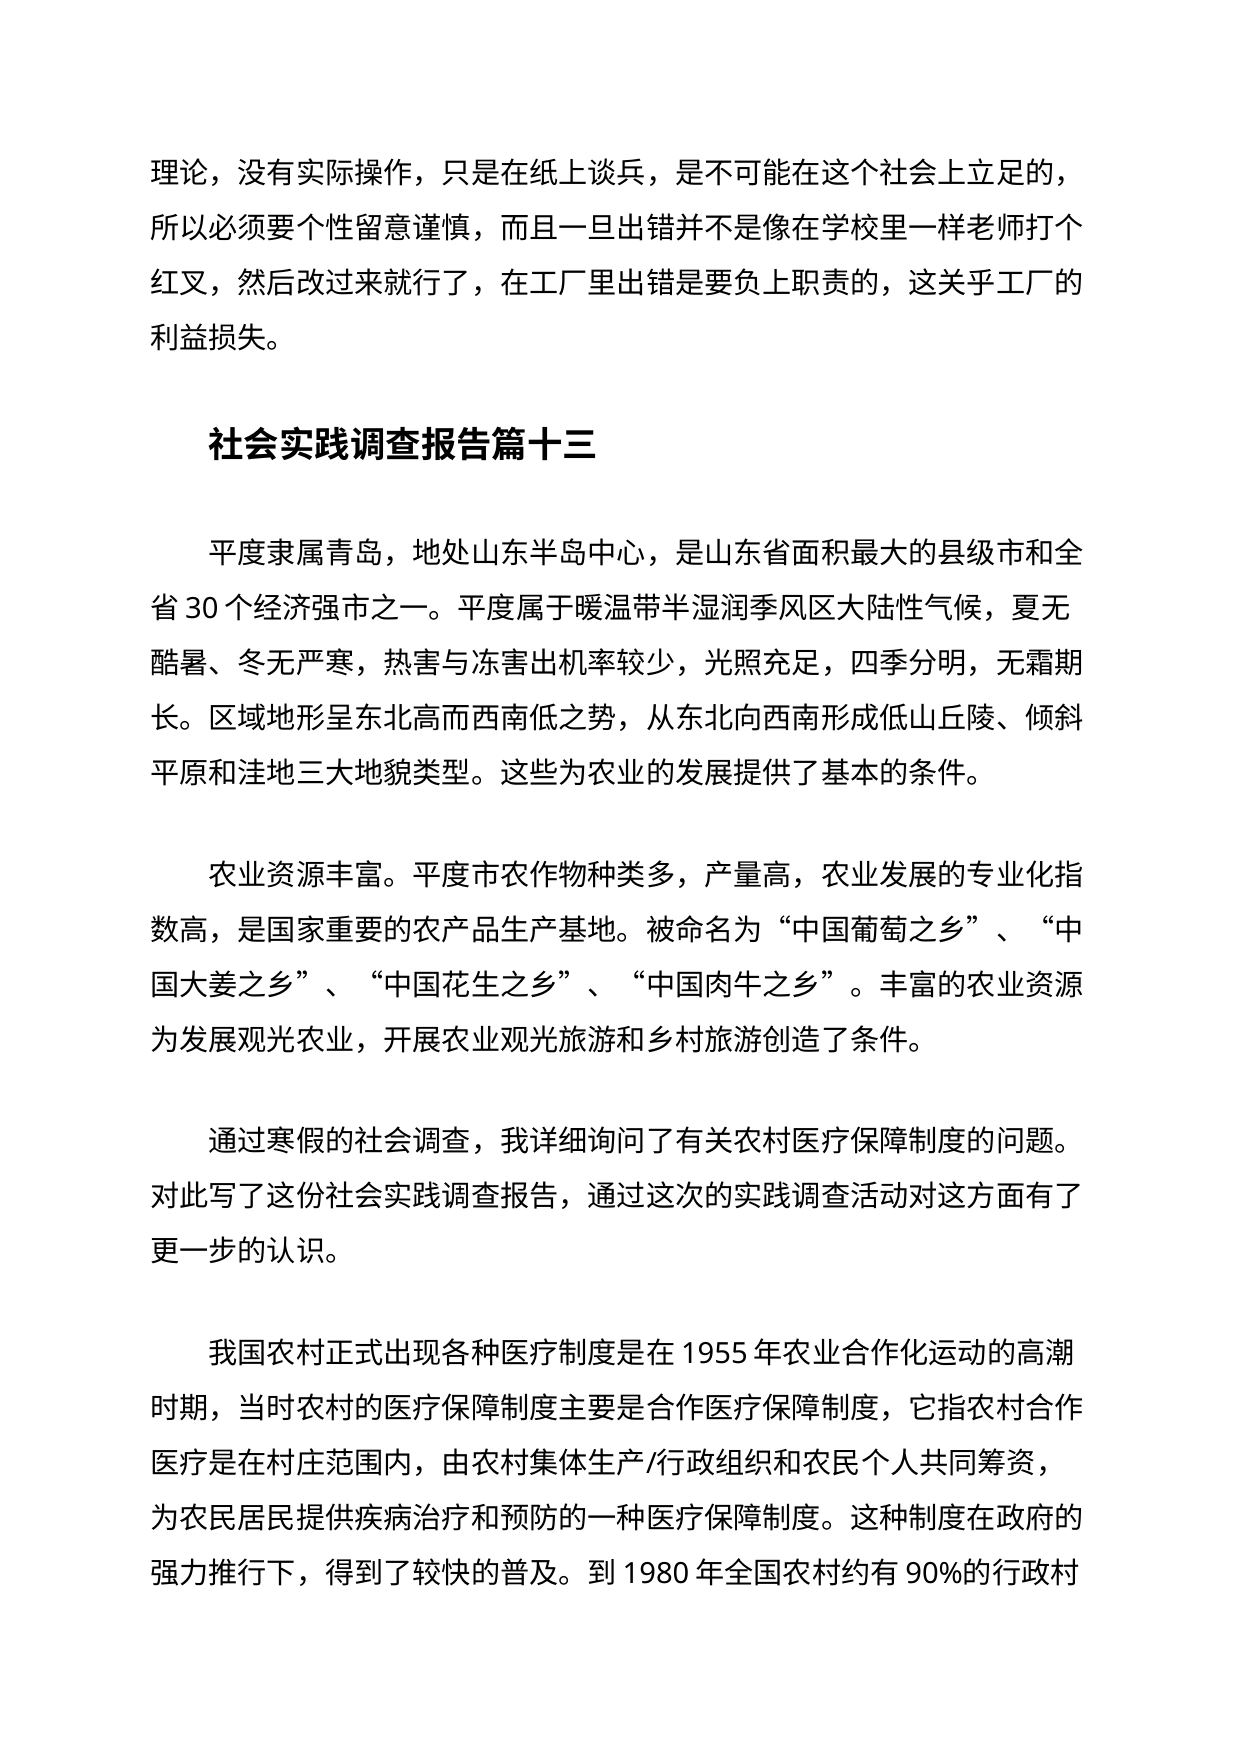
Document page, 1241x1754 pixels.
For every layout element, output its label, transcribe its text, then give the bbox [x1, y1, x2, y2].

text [150, 150, 1090, 357]
text 农业资源丰富。平度市农作物种类多，产量高，农业发展的专业化指数高，是国家重要的农产品生产基地。被命名为“中国葡萄之乡”、“中国大姜之乡”、“中国花生之乡”、“中国肉牛之乡”。丰富的农业资源为发展观光农业，开展农业观光旅游和乡村旅游创造了条件。 [150, 851, 1090, 1058]
text 平度隶属青岛，地处山东半岛中心，是山东省面积最大的县级市和全省30个经济强市之一。平度属于暖温带半湿润季风区大陆性气候，夏无酷暑、冬无严寒，热害与冻害出机率较少，光照充足，四季分明，无霜期长。区域地形呈东北高而西南低之势，从东北向西南形成低山丘陵、倾斜平原和洼地三大地貌类型。这些为农业的发展提供了基本的条件。 [150, 530, 1090, 792]
text 社会实践调查报告篇十三 [150, 416, 1090, 468]
text 通过寒假的社会调查，我详细询问了有关农村医疗保障制度的问题。对此写了这份社会实践调查报告，通过这次的实践调查活动对这方面有了更一步的认识。 [150, 1118, 1090, 1270]
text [150, 1329, 1090, 1592]
